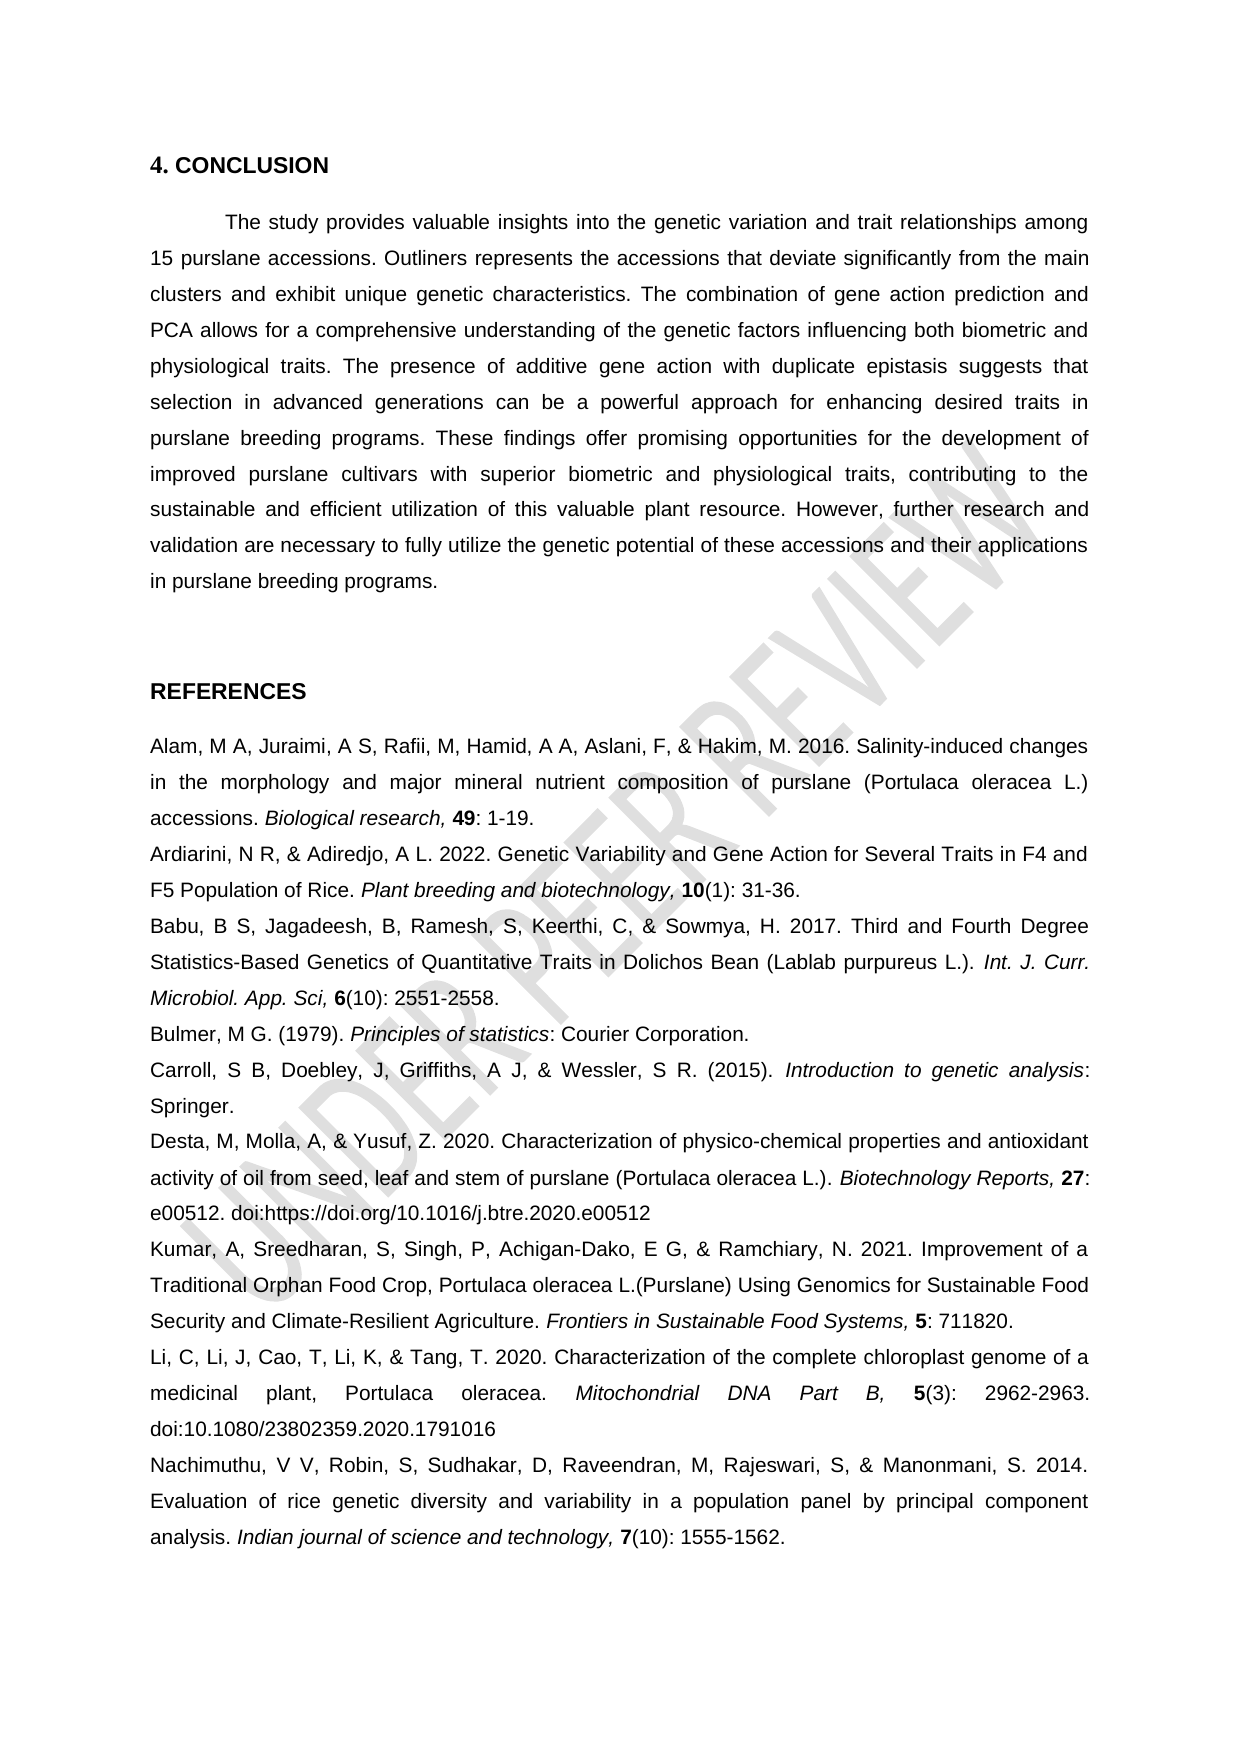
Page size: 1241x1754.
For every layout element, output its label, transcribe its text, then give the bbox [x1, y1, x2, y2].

text The study provides valuable insights into the genetic variation and trait relationships among 15 purslane accessions. Outliners represents the accessions that deviate significantly from the main clusters and exhibit unique genetic characteristics. The combination of gene action prediction and PCA allows for a comprehensive understanding of the genetic factors influencing both biometric and physiological traits. The presence of additive gene action with duplicate epistasis suggests that selection in advanced generations can be a powerful approach for enhancing desired traits in purslane breeding programs. These findings offer promising opportunities for the development of improved purslane cultivars with superior biometric and physiological traits, contributing to the sustainable and efficient utilization of this valuable plant resource. However, further research and validation are necessary to fully utilize the genetic potential of these accessions and their applications in purslane breeding programs. [150, 210, 1090, 593]
text Kumar, A, Sreedharan, S, Singh, P, Achigan-Dako, E G, & Ramchiary, N. 2021. Improvement of a Traditional Orphan Food Crop, Portulaca oleracea L.(Purslane) Using Genomics for Sustainable Food Security and Climate-Resilient Agriculture. Frontiers in Sustainable Food Systems, 5: 711820. [150, 1237, 1090, 1333]
text Li, C, Li, J, Cao, T, Li, K, & Tang, T. 2020. Characterization of the complete chloroplast genome of a medicinal plant, Portulaca oleracea. Mitochondrial DNA Part B, 5(3): 2962-2963. doi:10.1080/23802359.2020.1791016 [150, 1345, 1090, 1441]
text Carroll, S B, Doebley, J, Griffiths, A J, & Wessler, S R. (2015). Introduction to genetic analysis: Springer. [150, 1057, 1090, 1117]
text Desta, M, Molla, A, & Yusuf, Z. 2020. Characterization of physico-chemical properties and antioxidant activity of oil from seed, leaf and stem of purslane (Portulaca oleracea L.). Biotechnology Reports, 27: e00512. doi:https://doi.org/10.1016/j.btre.2020.e00512 [150, 1129, 1090, 1225]
text Bulmer, M G. (1979). Principles of statistics: Courier Corporation. [150, 1022, 1090, 1046]
text Nachimuthu, V V, Robin, S, Sudhakar, D, Raveendran, M, Rajeswari, S, & Manonmani, S. 2014. Evaluation of rice genetic diversity and variability in a population panel by principal component analysis. Indian journal of science and technology, 7(10): 1555-1562. [150, 1453, 1090, 1549]
text Alam, M A, Juraimi, A S, Rafii, M, Hamid, A A, Aslani, F, & Hakim, M. 2016. Salinity-induced changes in the morphology and major mineral nutrient composition of purslane (Portulaca oleracea L.) accessions. Biological research, 49: 1-19. [150, 734, 1090, 830]
text Babu, B S, Jagadeesh, B, Ramesh, S, Keerthi, C, & Sowmya, H. 2017. Third and Fourth Degree Statistics-Based Genetics of Quantitative Traits in Dolichos Bean (Lablab purpureus L.). Int. J. Curr. Microbiol. App. Sci, 6(10): 2551-2558. [150, 914, 1090, 1009]
text REFERENCES [150, 678, 1090, 704]
text Ardiarini, N R, & Adiredjo, A L. 2022. Genetic Variability and Gene Action for Several Traits in F4 and F5 Population of Rice. Plant breeding and biotechnology, 10(1): 31-36. [150, 842, 1090, 902]
list CONCLUSION [150, 150, 1090, 179]
